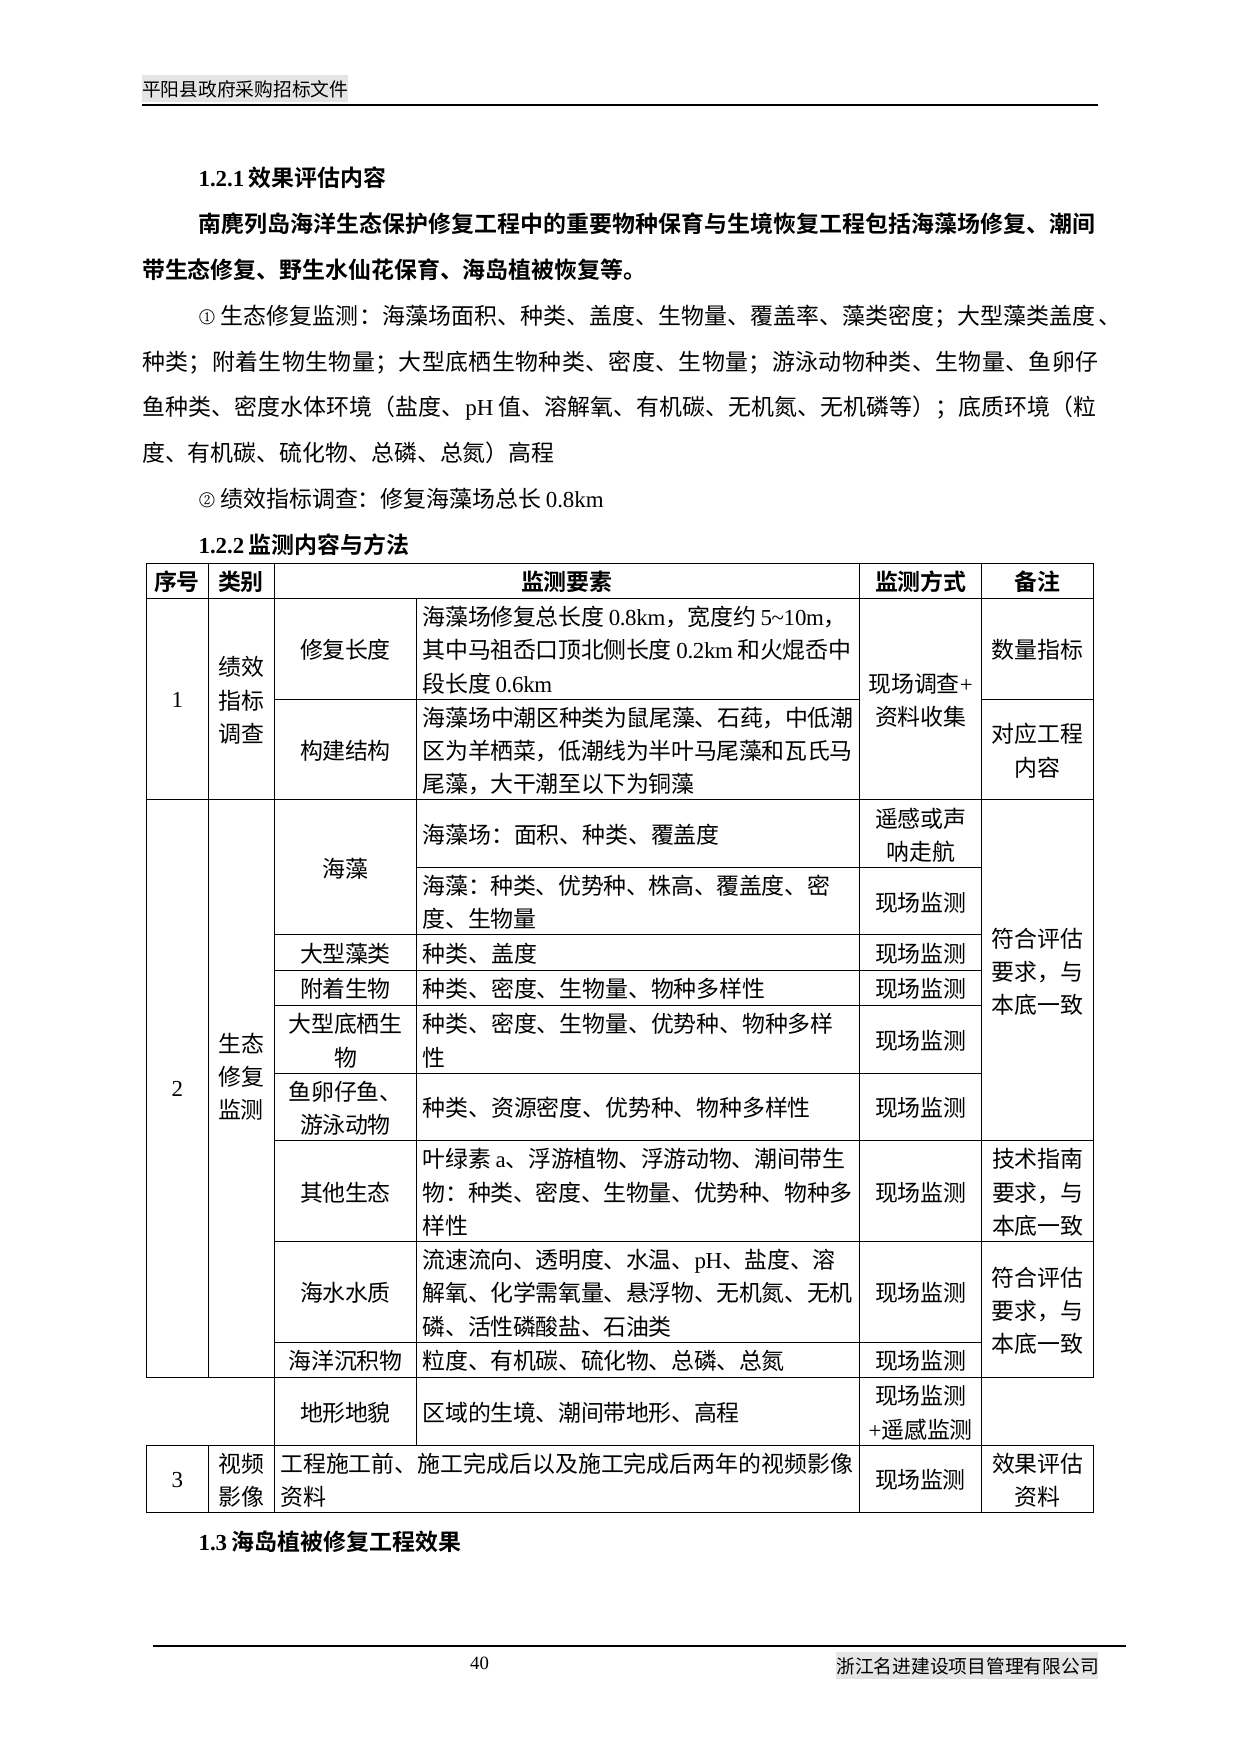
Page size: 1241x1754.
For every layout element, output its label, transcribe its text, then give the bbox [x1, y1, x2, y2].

table_header 监测方式 [860, 564, 981, 598]
text ①生态修复监测：海藻场面积、种类、盖度、生物量、覆盖率、藻类密度；大型藻类盖度、种类；附着生物生物量；大型底栖生物种类、密度、生物量；游泳动物种类、生物量、鱼卵仔鱼种类、密度水体环境（盐度、pH值、溶解氧、有机碳、无机氮、无机磷等）；底质环境（粒度、有机碳、硫化物、总磷、总氮）高程 [142, 287, 1098, 471]
table_cell 海洋沉积物 [275, 1343, 416, 1377]
table_header 备注 [982, 564, 1093, 598]
table_cell 现场监测 [860, 1446, 981, 1512]
table_cell 海水水质 [275, 1242, 416, 1342]
table_cell 现场监测+遥感监测 [860, 1378, 981, 1445]
table_cell 遥感或声呐走航 [860, 800, 981, 867]
table_cell 3 [147, 1446, 208, 1512]
list 1.2.2监测内容与方法 [142, 517, 1098, 562]
table_cell 种类、盖度 [417, 935, 859, 970]
table_cell 现场监测 [860, 868, 981, 934]
table_cell 生态修复监测 [209, 800, 274, 1377]
list 1.3海岛植被修复工程效果 [142, 1513, 1098, 1559]
table_header 类别 [209, 564, 274, 598]
table_cell 1 [147, 599, 208, 799]
table_cell 流速流向、透明度、水温、pH、盐度、溶解氧、化学需氧量、悬浮物、无机氮、无机磷、活性磷酸盐、石油类 [417, 1242, 859, 1342]
table_cell 数量指标 [982, 599, 1093, 699]
table_cell 现场调查+资料收集 [860, 599, 981, 799]
table_cell 大型藻类 [275, 935, 416, 970]
table_cell 现场监测 [860, 1242, 981, 1342]
text 1.2.1效果评估内容 [142, 150, 1098, 196]
table_cell 现场监测 [860, 971, 981, 1005]
table_cell 海藻场：面积、种类、覆盖度 [417, 800, 859, 867]
table_cell 种类、密度、生物量、物种多样性 [417, 971, 859, 1005]
table_cell 符合评估要求，与本底一致 [982, 1242, 1093, 1377]
table_cell 鱼卵仔鱼、游泳动物 [275, 1074, 416, 1140]
table_cell 2 [147, 800, 208, 1377]
table_header 序号 [147, 564, 208, 598]
table_cell 叶绿素a、浮游植物、浮游动物、潮间带生物：种类、密度、生物量、优势种、物种多样性 [417, 1141, 859, 1241]
table_cell 地形地貌 [275, 1378, 416, 1445]
table_header 监测要素 [275, 564, 859, 598]
table_cell 海藻场修复总长度0.8km，宽度约5~10m，其中马祖岙口顶北侧长度0.2km和火焜岙中段长度0.6km [417, 599, 859, 699]
table_cell 附着生物 [275, 971, 416, 1005]
table_cell 修复长度 [275, 599, 416, 699]
table_cell 现场监测 [860, 1141, 981, 1241]
table_cell 海藻 [275, 800, 416, 934]
table_cell 工程施工前、施工完成后以及施工完成后两年的视频影像资料 [275, 1446, 859, 1512]
table_cell 符合评估要求，与本底一致 [982, 800, 1093, 1140]
table_cell 现场监测 [860, 935, 981, 970]
table_cell 种类、资源密度、优势种、物种多样性 [417, 1074, 859, 1140]
table_cell 绩效指标调查 [209, 599, 274, 799]
table_cell 种类、密度、生物量、优势种、物种多样性 [417, 1006, 859, 1073]
table_cell 其他生态 [275, 1141, 416, 1241]
table_cell 构建结构 [275, 700, 416, 799]
table_cell 现场监测 [860, 1006, 981, 1073]
table_cell 区域的生境、潮间带地形、高程 [417, 1378, 859, 1445]
table_cell 海藻场中潮区种类为鼠尾藻、石莼，中低潮区为羊栖菜，低潮线为半叶马尾藻和瓦氏马尾藻，大干潮至以下为铜藻 [417, 700, 859, 799]
table_cell 视频影像 [209, 1446, 274, 1512]
table_cell 效果评估资料 [982, 1446, 1093, 1512]
table_cell 对应工程内容 [982, 700, 1093, 799]
table_cell 粒度、有机碳、硫化物、总磷、总氮 [417, 1343, 859, 1377]
table_cell 技术指南要求，与本底一致 [982, 1141, 1093, 1241]
table_cell 大型底栖生物 [275, 1006, 416, 1073]
table_cell 现场监测 [860, 1343, 981, 1377]
table_cell 现场监测 [860, 1074, 981, 1140]
table_cell 海藻：种类、优势种、株高、覆盖度、密度、生物量 [417, 868, 859, 934]
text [142, 196, 1098, 287]
text ②绩效指标调查：修复海藻场总长0.8km [142, 471, 1098, 517]
